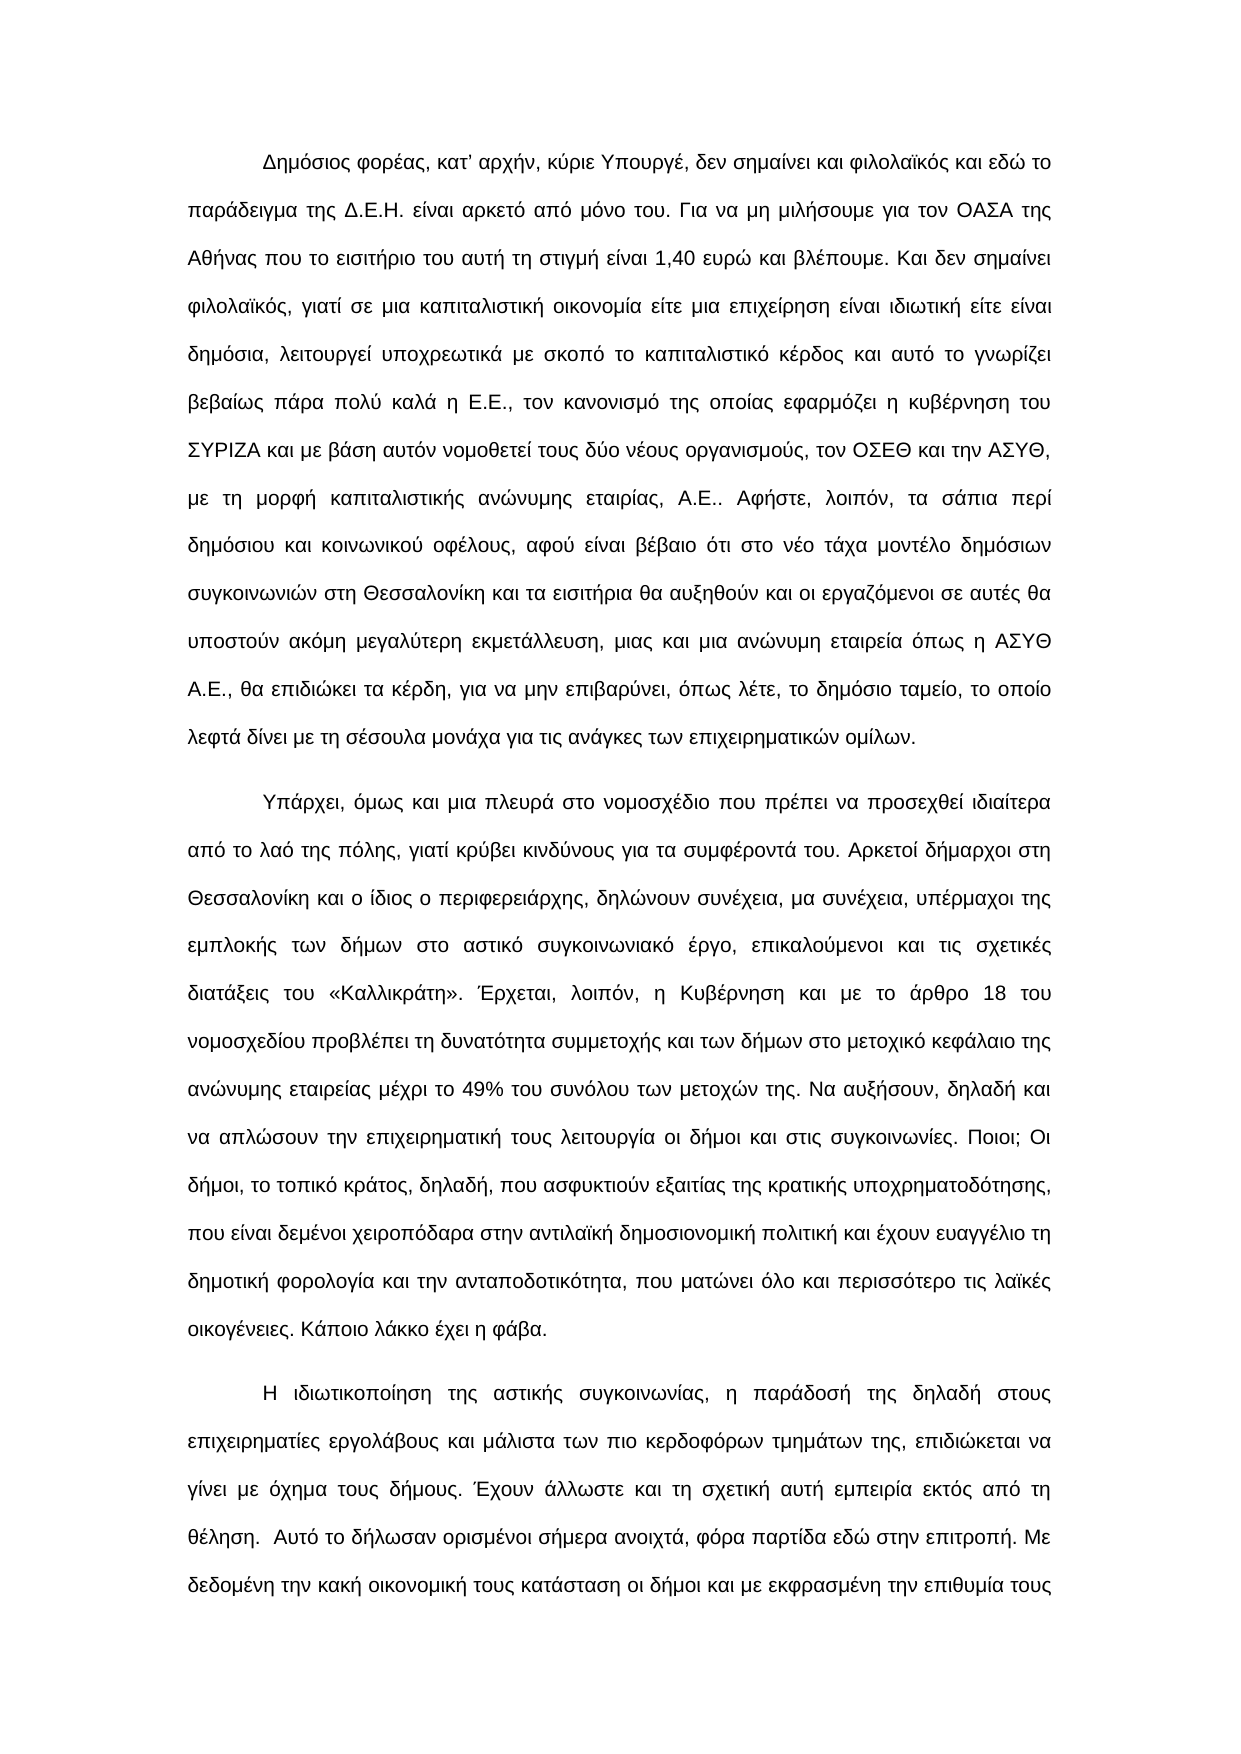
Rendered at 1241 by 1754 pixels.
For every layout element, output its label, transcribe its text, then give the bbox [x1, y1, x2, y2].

text Δημόσιος φορέας, κατ’ αρχήν, κύριε Υπουργέ, δεν σημαίνει και φιλολαϊκός και εδώ το παράδειγμα της Δ.Ε.Η. είναι αρκετό από μόνο του. Για να μη μιλήσουμε για τον ΟΑΣΑ της Αθήνας που το εισιτήριο του αυτή τη στιγμή είναι 1,40 ευρώ και βλέπουμε. Και δεν σημαίνει φιλολαϊκός, γιατί σε μια καπιταλιστική οικονομία είτε μια επιχείρηση είναι ιδιωτική είτε είναι δημόσια, λειτουργεί υποχρεωτικά με σκοπό το καπιταλιστικό κέρδος και αυτό το γνωρίζει βεβαίως πάρα πολύ καλά η Ε.Ε., τον κανονισμό της οποίας εφαρμόζει η κυβέρνηση του ΣΥΡΙΖΑ και με βάση αυτόν νομοθετεί τους δύο νέους οργανισμούς, τον ΟΣΕΘ και την ΑΣΥΘ, με τη μορφή καπιταλιστικής ανώνυμης εταιρίας, Α.Ε.. Αφήστε, λοιπόν, τα σάπια περί δημόσιου και κοινωνικού οφέλους, αφού είναι βέβαιο ότι στο νέο τάχα μοντέλο δημόσιων συγκοινωνιών στη Θεσσαλονίκη και τα εισιτήρια θα αυξηθούν και οι εργαζόμενοι σε αυτές θα υποστούν ακόμη μεγαλύτερη εκμετάλλευση, μιας και μια ανώνυμη εταιρεία όπως η ΑΣΥΘ Α.Ε., θα επιδιώκει τα κέρδη, για να μην επιβαρύνει, όπως λέτε, το δημόσιο ταμείο, το οποίο λεφτά δίνει με τη σέσουλα μονάχα για τις ανάγκες των επιχειρηματικών ομίλων. [187, 150, 1053, 749]
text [187, 1381, 1053, 1597]
text Υπάρχει, όμως και μια πλευρά στο νομοσχέδιο που πρέπει να προσεχθεί ιδιαίτερα από το λαό της πόλης, γιατί κρύβει κινδύνους για τα συμφέροντά του. Αρκετοί δήμαρχοι στη Θεσσαλονίκη και ο ίδιος ο περιφερειάρχης, δηλώνουν συνέχεια, μα συνέχεια, υπέρμαχοι της εμπλοκής των δήμων στο αστικό συγκοινωνιακό έργο, επικαλούμενοι και τις σχετικές διατάξεις του «Καλλικράτη». Έρχεται, λοιπόν, η Κυβέρνηση και με το άρθρο 18 του νομοσχεδίου προβλέπει τη δυνατότητα συμμετοχής και των δήμων στο μετοχικό κεφάλαιο της ανώνυμης εταιρείας μέχρι το 49% του συνόλου των μετοχών της. Να αυξήσουν, δηλαδή και να απλώσουν την επιχειρηματική τους λειτουργία οι δήμοι και στις συγκοινωνίες. Ποιοι; Οι δήμοι, το τοπικό κράτος, δηλαδή, που ασφυκτιούν εξαιτίας της κρατικής υποχρηματοδότησης, που είναι δεμένοι χειροπόδαρα στην αντιλαϊκή δημοσιονομική πολιτική και έχουν ευαγγέλιο τη δημοτική φορολογία και την ανταποδοτικότητα, που ματώνει όλο και περισσότερο τις λαϊκές οικογένειες. Κάποιο λάκκο έχει η φάβα. [187, 789, 1053, 1341]
